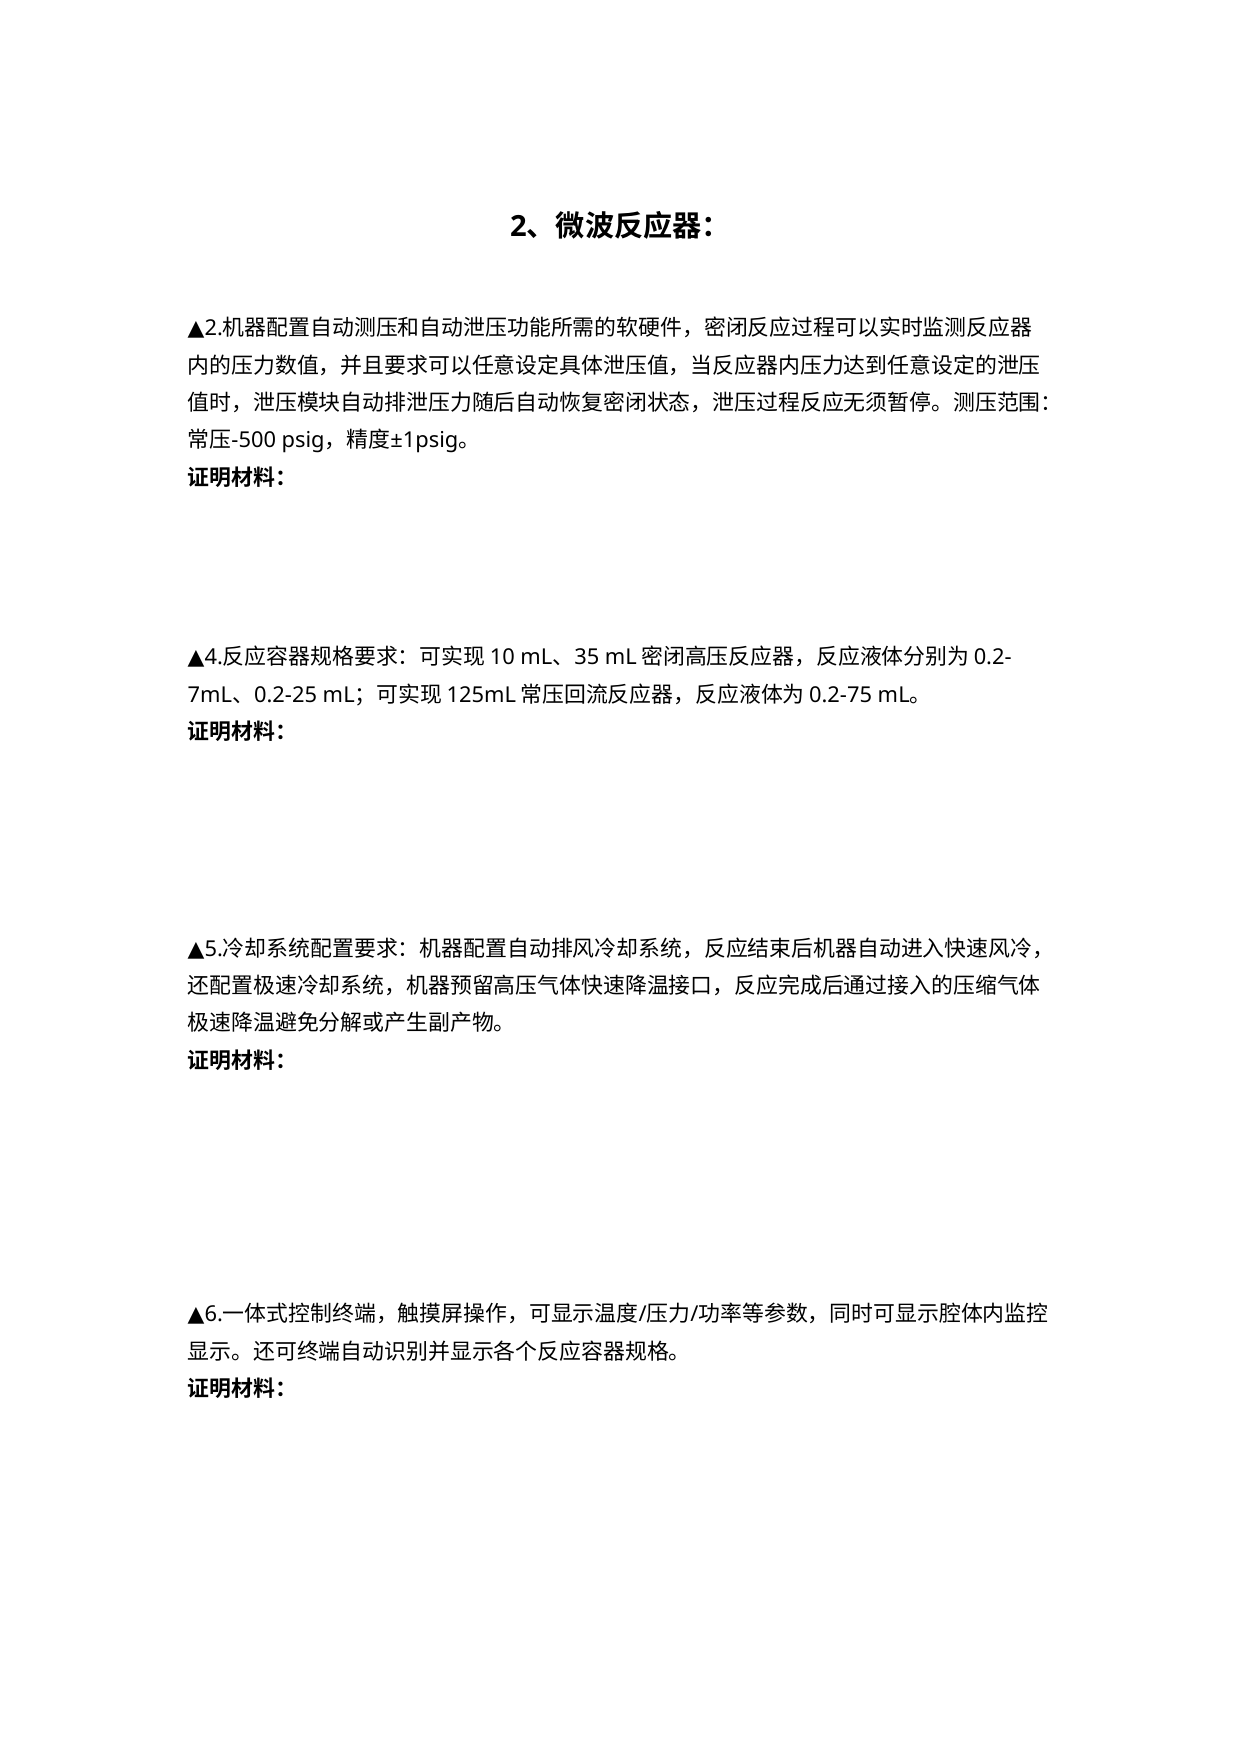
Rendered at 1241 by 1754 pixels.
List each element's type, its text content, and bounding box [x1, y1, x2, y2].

text ▲2.机器配置自动测压和自动泄压功能所需的软硬件，密闭反应过程可以实时监测反应器内的压力数值，并且要求可以任意设定具体泄压值，当反应器内压力达到任意设定的泄压值时，泄压模块自动排泄压力随后自动恢复密闭状态，泄压过程反应无须暂停。测压范围：常压-500 psig，精度±1psig。 [187, 310, 1053, 454]
text ▲4.反应容器规格要求：可实现10 mL、35 mL密闭高压反应器，反应液体分别为0.2-7mL、0.2-25 mL；可实现125mL常压回流反应器，反应液体为0.2-75 mL。 [187, 639, 1053, 709]
text 证明材料： [187, 713, 1053, 746]
text 证明材料： [187, 1370, 1053, 1403]
text ▲5.冷却系统配置要求：机器配置自动排风冷却系统，反应结束后机器自动进入快速风冷，还配置极速冷却系统，机器预留高压气体快速降温接口，反应完成后通过接入的压缩气体极速降温避免分解或产生副产物。 [187, 930, 1053, 1037]
text 证明材料： [187, 459, 1053, 492]
text 证明材料： [187, 1042, 1053, 1075]
subtitle 2、微波反应器： [187, 191, 1053, 256]
text ▲6.一体式控制终端，触摸屏操作，可显示温度/压力/功率等参数，同时可显示腔体内监控显示。还可终端自动识别并显示各个反应容器规格。 [187, 1296, 1053, 1366]
